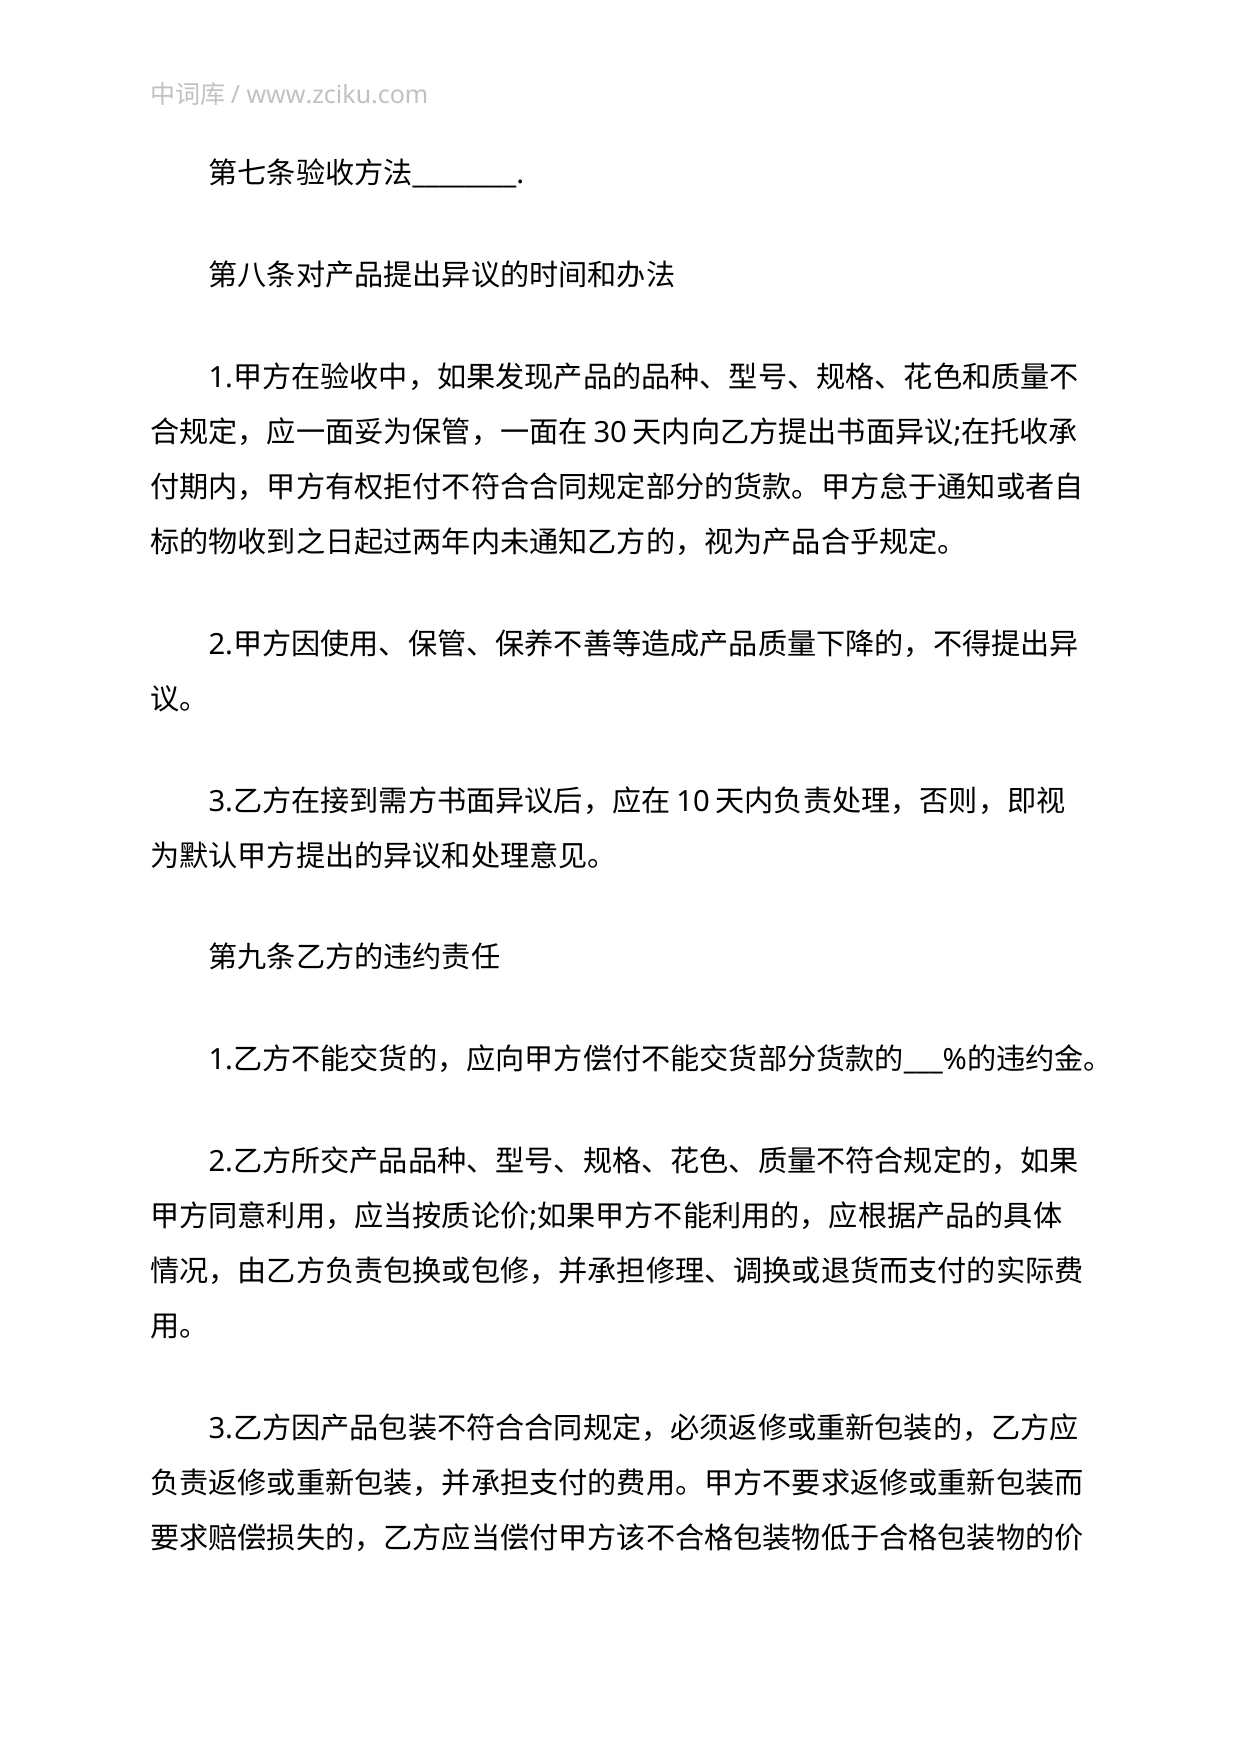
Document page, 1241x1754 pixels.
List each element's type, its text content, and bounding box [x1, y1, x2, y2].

text 1.乙方不能交货的，应向甲方偿付不能交货部分货款的___%的违约金。 [150, 1036, 1090, 1078]
text 第九条乙方的违约责任 [150, 934, 1090, 976]
text 第八条对产品提出异议的时间和办法 [150, 252, 1090, 294]
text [150, 1404, 1090, 1557]
text 第七条验收方法________. [150, 150, 1090, 192]
text 1.甲方在验收中，如果发现产品的品种、型号、规格、花色和质量不合规定，应一面妥为保管，一面在30天内向乙方提出书面异议;在托收承付期内，甲方有权拒付不符合合同规定部分的货款。甲方怠于通知或者自标的物收到之日起过两年内未通知乙方的，视为产品合乎规定。 [150, 354, 1090, 561]
text 2.乙方所交产品品种、型号、规格、花色、质量不符合规定的，如果甲方同意利用，应当按质论价;如果甲方不能利用的，应根据产品的具体情况，由乙方负责包换或包修，并承担修理、调换或退货而支付的实际费用。 [150, 1138, 1090, 1345]
text 2.甲方因使用、保管、保养不善等造成产品质量下降的，不得提出异议。 [150, 620, 1090, 718]
text 3.乙方在接到需方书面异议后，应在10天内负责处理，否则，即视为默认甲方提出的异议和处理意见。 [150, 777, 1090, 874]
